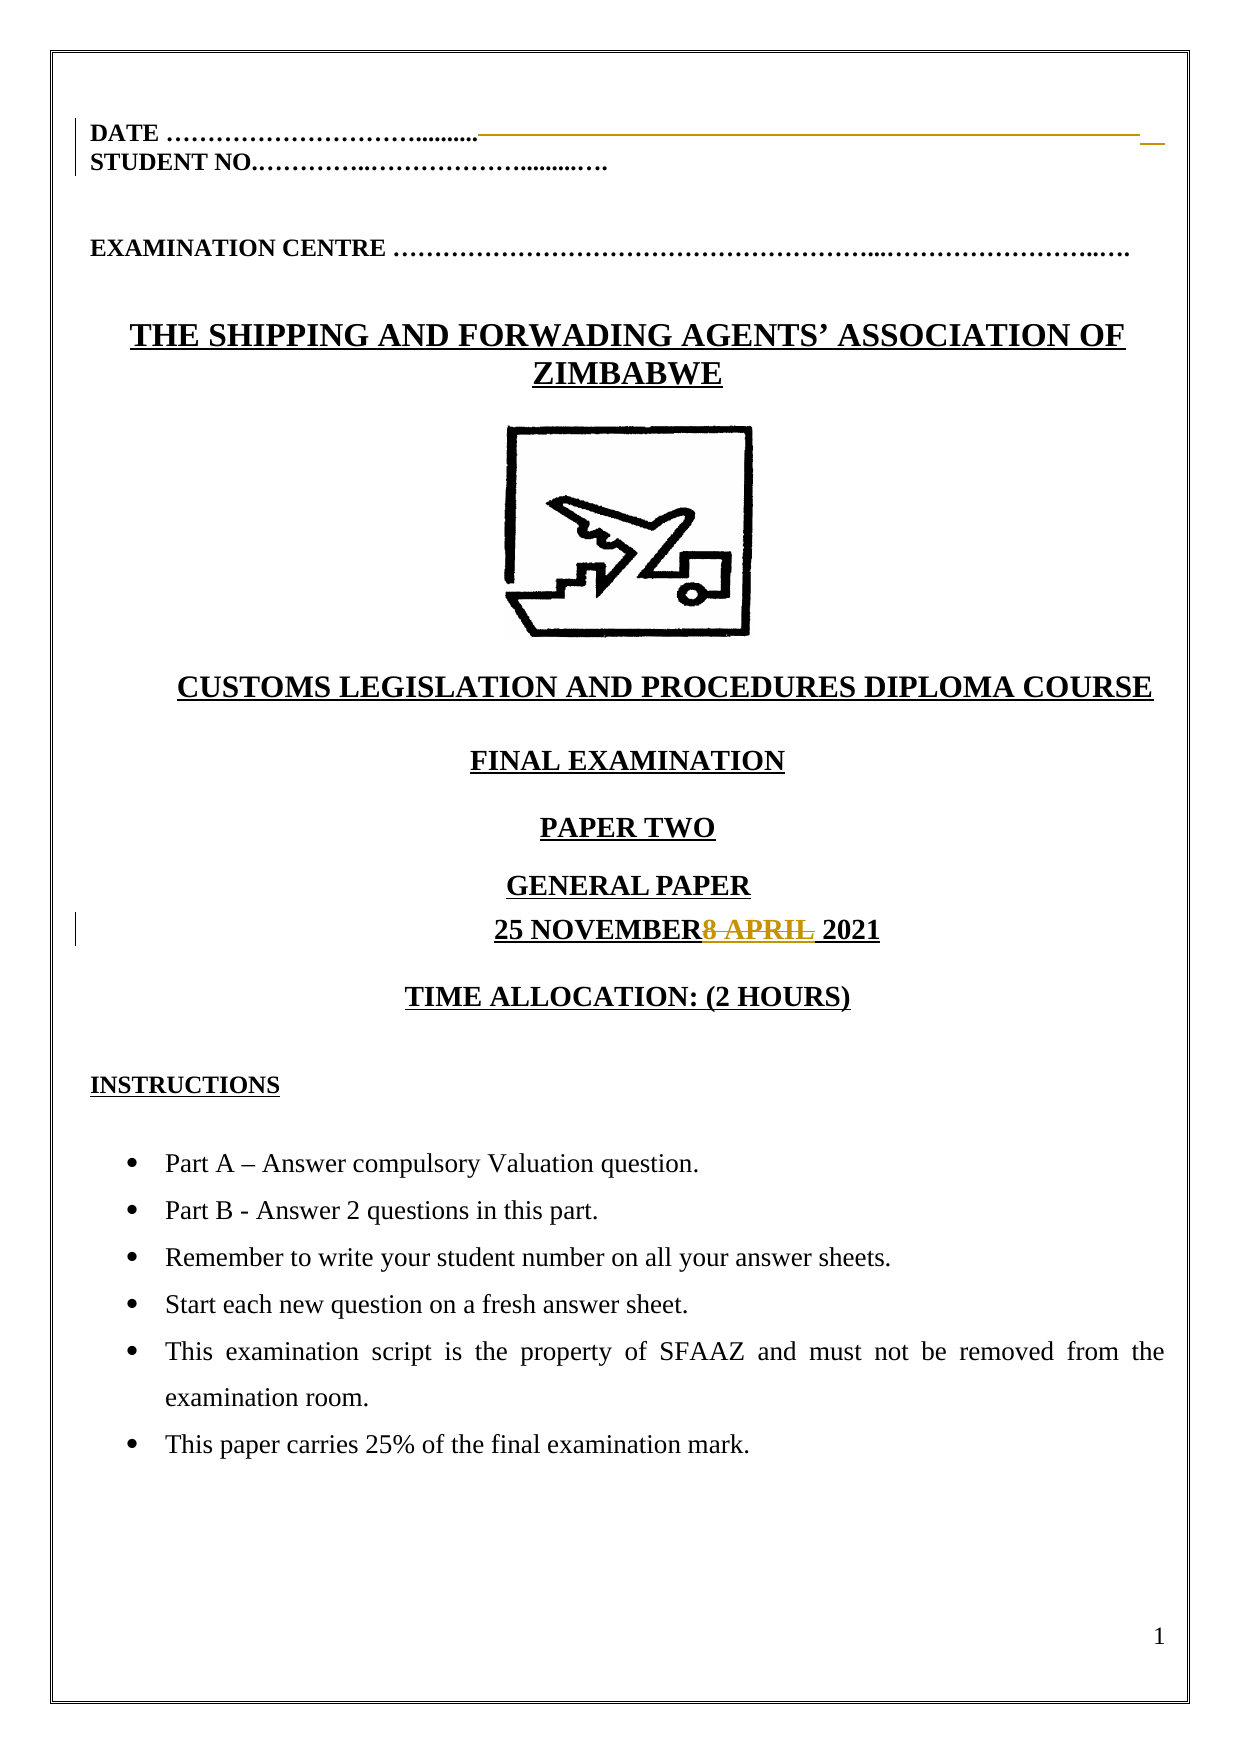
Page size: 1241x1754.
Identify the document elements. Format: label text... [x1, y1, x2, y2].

text DATE …………………………..........STUDENT NO.…………..……………….........…. [90, 90, 1165, 176]
text EXAMINATION CENTRE …………………………………………………...……………………..…. [90, 233, 1165, 262]
text INSTRUCTIONS [90, 1071, 1165, 1099]
list This paper carries 25% of the final examination mark. [127, 1428, 1165, 1459]
text PAPER TWO [90, 810, 1165, 843]
picture [503, 423, 755, 640]
list Part A – Answer compulsory Valuation question. [127, 1147, 1165, 1178]
text 25 NOVEMBER 2021 [390, 912, 1165, 946]
text FINAL EXAMINATION [90, 743, 1165, 776]
list This examination script is the property of SFAAZ and must not be removed from the examination room. [127, 1335, 1165, 1413]
subtitle GENERAL PAPER [477, 868, 1165, 902]
text TIME ALLOCATION: (2 HOURS) [90, 979, 1165, 1013]
list Remember to write your student number on all your answer sheets. [127, 1241, 1165, 1272]
subtitle CUSTOMS LEGISLATION AND PROCEDURES DIPLOMA COURSE [165, 668, 1165, 704]
list Part B - Answer 2 questions in this part. [127, 1194, 1165, 1225]
list Start each new question on a fresh answer sheet. [127, 1288, 1165, 1319]
text THE SHIPPING AND FORWADING AGENTS’ ASSOCIATION OF ZIMBABWE [90, 315, 1165, 392]
